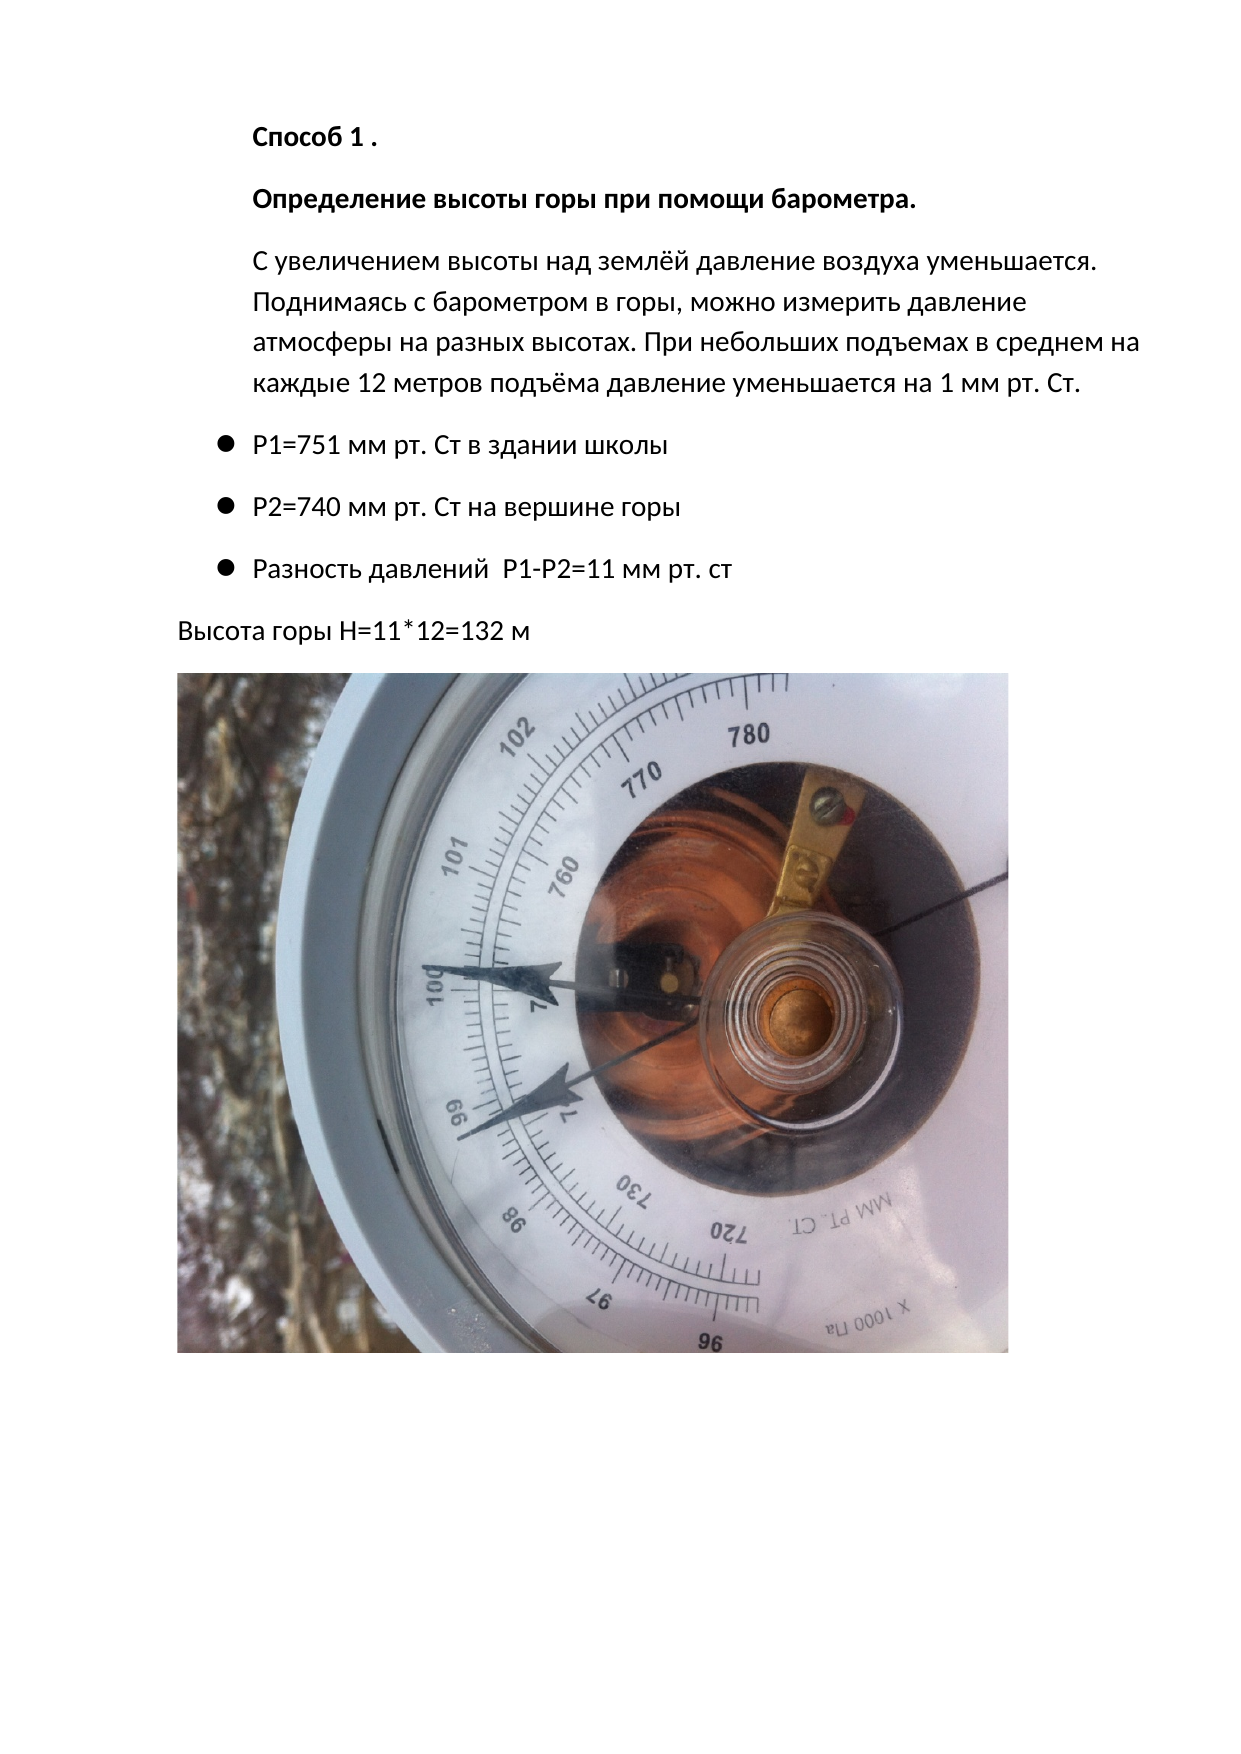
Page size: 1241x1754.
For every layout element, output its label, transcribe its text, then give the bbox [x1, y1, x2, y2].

list Разность давлений P1-P2=11 мм рт. ст [215, 550, 1152, 585]
text Высота горы H=11*12=132 м [177, 612, 1152, 647]
list P1=751 мм рт. Ст в здании школы [215, 426, 1152, 462]
text С увеличением высоты над землёй давление воздуха уменьшается. Поднимаясь с барометром в горы, можно измерить давление атмосферы на разных высотах. При небольших подъемах в среднем на каждые 12 метров подъёма давление уменьшается на 1 мм рт. Ст. [252, 242, 1152, 400]
list P2=740 мм рт. Ст на вершине горы [215, 488, 1152, 524]
text Способ 1 . [252, 118, 1152, 154]
text Определение высоты горы при помощи барометра. [252, 180, 1152, 216]
picture [177, 673, 1009, 1353]
